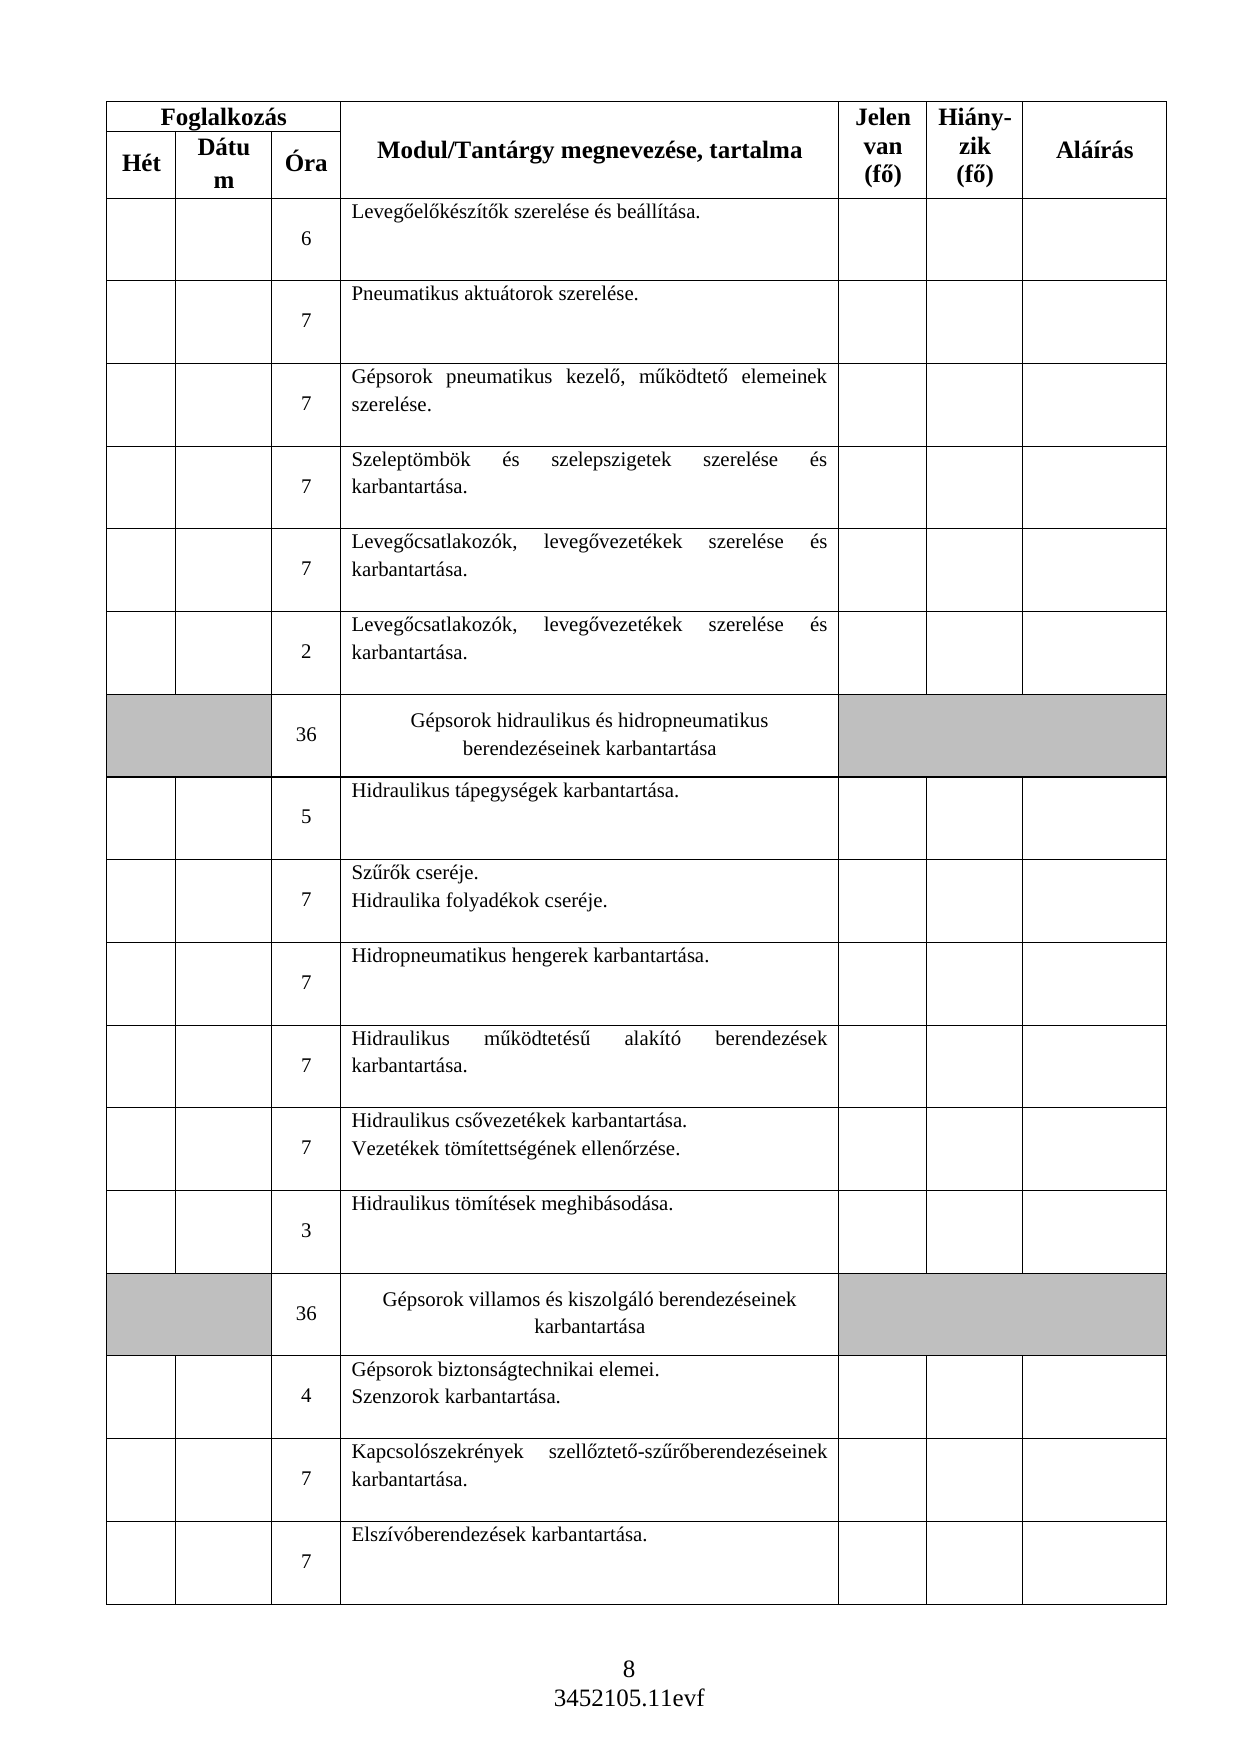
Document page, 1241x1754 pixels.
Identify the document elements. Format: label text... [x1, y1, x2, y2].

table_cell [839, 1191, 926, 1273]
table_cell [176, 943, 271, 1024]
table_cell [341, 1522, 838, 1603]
table_header Modul/Tantárgy megnevezése, tartalma [341, 102, 838, 197]
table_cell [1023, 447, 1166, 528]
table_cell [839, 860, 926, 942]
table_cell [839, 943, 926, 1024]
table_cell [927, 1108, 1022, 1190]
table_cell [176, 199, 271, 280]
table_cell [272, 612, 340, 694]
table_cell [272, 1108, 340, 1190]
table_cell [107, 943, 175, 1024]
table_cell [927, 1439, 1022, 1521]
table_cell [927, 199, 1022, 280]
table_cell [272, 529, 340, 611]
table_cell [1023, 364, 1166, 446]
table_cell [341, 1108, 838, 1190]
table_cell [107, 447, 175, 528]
table_cell Hét [107, 132, 175, 197]
table_cell Dátum [176, 132, 271, 197]
table_header Jelen van (fő) [839, 102, 926, 197]
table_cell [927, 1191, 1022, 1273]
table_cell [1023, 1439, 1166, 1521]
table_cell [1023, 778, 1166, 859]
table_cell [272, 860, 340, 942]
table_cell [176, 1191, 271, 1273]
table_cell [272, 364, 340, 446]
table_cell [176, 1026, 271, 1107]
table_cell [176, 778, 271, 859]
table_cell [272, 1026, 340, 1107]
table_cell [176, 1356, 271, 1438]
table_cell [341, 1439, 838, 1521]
table_header Hiány- zik (fő) [927, 102, 1022, 197]
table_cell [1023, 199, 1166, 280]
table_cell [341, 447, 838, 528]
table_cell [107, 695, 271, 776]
table_header Foglalkozás [107, 102, 340, 131]
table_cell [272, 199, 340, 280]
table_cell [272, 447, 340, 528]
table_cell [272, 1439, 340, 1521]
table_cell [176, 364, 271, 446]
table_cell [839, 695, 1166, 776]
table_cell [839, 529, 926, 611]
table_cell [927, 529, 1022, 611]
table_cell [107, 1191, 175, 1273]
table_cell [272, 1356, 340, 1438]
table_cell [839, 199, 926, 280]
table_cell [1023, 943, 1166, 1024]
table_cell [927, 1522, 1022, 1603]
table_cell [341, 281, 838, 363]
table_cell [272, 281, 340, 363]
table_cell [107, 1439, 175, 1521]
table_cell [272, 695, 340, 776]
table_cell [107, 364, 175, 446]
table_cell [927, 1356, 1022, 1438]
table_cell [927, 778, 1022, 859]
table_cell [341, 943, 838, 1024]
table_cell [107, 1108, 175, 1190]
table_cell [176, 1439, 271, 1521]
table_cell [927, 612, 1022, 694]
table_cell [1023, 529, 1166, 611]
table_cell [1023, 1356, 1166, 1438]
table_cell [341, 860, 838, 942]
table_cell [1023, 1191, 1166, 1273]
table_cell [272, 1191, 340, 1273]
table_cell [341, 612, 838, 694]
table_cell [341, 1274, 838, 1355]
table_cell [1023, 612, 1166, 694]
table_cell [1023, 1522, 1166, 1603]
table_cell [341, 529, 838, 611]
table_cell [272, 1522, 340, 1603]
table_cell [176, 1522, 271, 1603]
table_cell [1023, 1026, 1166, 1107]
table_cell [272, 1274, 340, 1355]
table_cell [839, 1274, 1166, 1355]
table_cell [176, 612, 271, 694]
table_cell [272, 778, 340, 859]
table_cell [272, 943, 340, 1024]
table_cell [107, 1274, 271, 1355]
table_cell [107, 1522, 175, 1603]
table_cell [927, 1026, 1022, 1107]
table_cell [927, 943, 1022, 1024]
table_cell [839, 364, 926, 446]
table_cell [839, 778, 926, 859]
table_cell Óra [272, 132, 340, 197]
table_header Aláírás [1023, 102, 1166, 197]
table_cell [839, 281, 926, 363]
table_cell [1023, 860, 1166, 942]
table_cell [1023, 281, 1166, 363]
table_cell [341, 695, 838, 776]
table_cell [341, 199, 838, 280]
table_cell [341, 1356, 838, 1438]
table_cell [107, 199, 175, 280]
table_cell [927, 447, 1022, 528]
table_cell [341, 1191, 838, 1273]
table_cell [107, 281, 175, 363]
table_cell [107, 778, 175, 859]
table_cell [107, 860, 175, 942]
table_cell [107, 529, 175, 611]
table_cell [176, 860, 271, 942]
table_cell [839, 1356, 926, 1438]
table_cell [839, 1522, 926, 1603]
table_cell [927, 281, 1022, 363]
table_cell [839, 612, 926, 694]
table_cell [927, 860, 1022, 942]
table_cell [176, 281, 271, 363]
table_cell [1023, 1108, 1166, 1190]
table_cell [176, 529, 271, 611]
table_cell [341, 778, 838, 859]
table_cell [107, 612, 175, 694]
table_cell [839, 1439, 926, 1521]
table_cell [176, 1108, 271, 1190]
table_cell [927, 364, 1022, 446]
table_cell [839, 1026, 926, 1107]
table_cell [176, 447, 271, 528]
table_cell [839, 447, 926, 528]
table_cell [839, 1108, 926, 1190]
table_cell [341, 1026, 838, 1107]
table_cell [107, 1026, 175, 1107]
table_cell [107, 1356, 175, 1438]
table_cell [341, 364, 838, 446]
